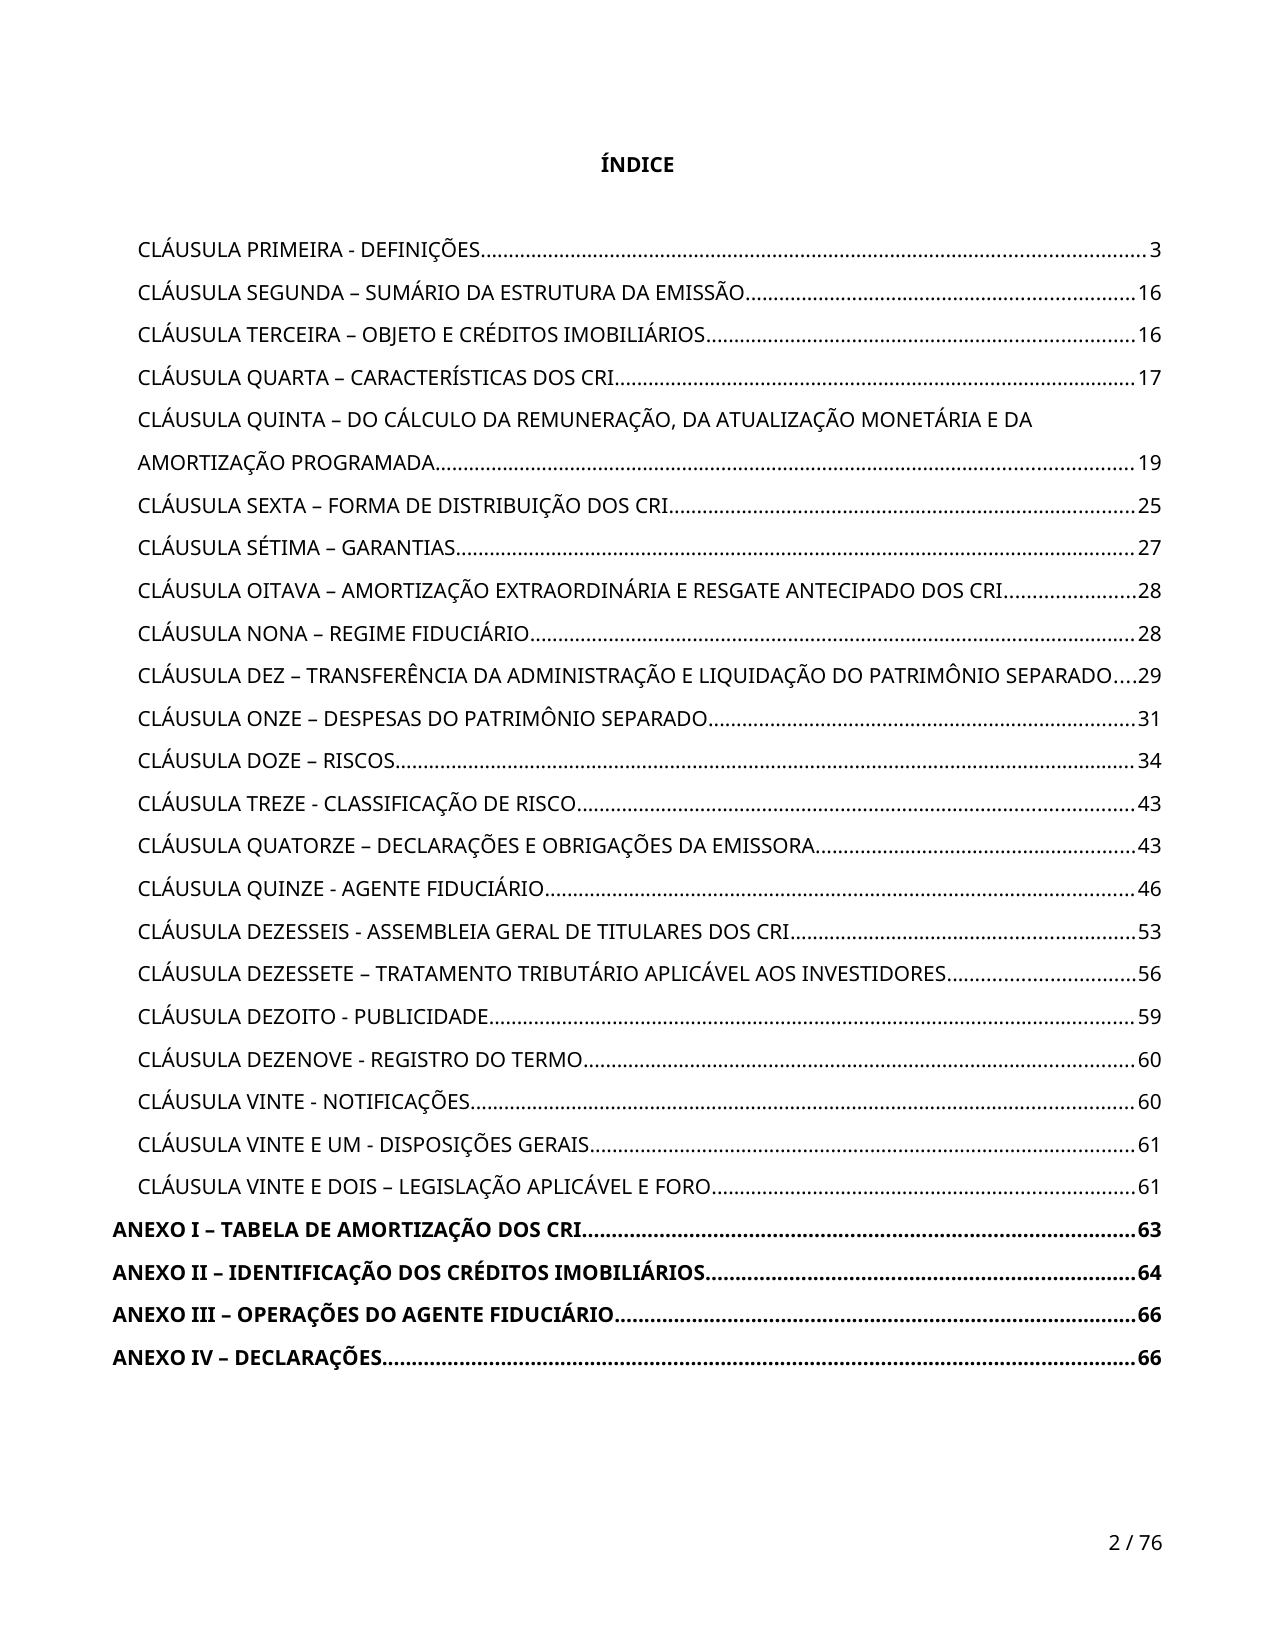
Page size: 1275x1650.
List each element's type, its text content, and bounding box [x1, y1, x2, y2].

text CLÁUSULA SEGUNDA – SUMÁRIO DA ESTRUTURA DA EMISSÃO 16 [137, 278, 1162, 306]
text CLÁUSULA SEXTA – FORMA DE DISTRIBUIÇÃO DOS CRI 25 [137, 491, 1162, 519]
text CLÁUSULA PRIMEIRA - DEFINIÇÕES 3 [137, 235, 1162, 264]
text CLÁUSULA DEZ – TRANSFERÊNCIA DA ADMINISTRAÇÃO E LIQUIDAÇÃO DO PATRIMÔNIO SEPARADO 29 [137, 661, 1162, 690]
text CLÁUSULA QUINZE - AGENTE FIDUCIÁRIO 46 [137, 874, 1162, 903]
text CLÁUSULA QUARTA – CARACTERÍSTICAS DOS CRI 17 [137, 363, 1162, 391]
text CLÁUSULA DEZESSEIS - ASSEMBLEIA GERAL DE TITULARES DOS CRI 53 [137, 917, 1162, 945]
text CLÁUSULA SÉTIMA – GARANTIAS 27 [137, 533, 1162, 562]
text ÍNDICE [112, 150, 1162, 178]
text CLÁUSULA ONZE – DESPESAS DO PATRIMÔNIO SEPARADO 31 [137, 704, 1162, 732]
text CLÁUSULA QUINTA – DO CÁLCULO DA REMUNERAÇÃO, DA ATUALIZAÇÃO MONETÁRIA E DA AMORTIZAÇÃO PROGRAMADA 19 [137, 406, 1162, 477]
text ANEXO III – OPERAÇÕES DO AGENTE FIDUCIÁRIO 66 [112, 1300, 1162, 1329]
text CLÁUSULA VINTE - NOTIFICAÇÕES 60 [137, 1087, 1162, 1116]
text CLÁUSULA DEZESSETE – TRATAMENTO TRIBUTÁRIO APLICÁVEL AOS INVESTIDORES 56 [137, 959, 1162, 988]
text CLÁUSULA QUATORZE – DECLARAÇÕES E OBRIGAÇÕES DA EMISSORA 43 [137, 832, 1162, 860]
text CLÁUSULA NONA – REGIME FIDUCIÁRIO 28 [137, 619, 1162, 647]
text CLÁUSULA VINTE E UM - DISPOSIÇÕES GERAIS 61 [137, 1130, 1162, 1158]
text CLÁUSULA OITAVA – AMORTIZAÇÃO EXTRAORDINÁRIA E RESGATE ANTECIPADO DOS CRI 28 [137, 576, 1162, 604]
text CLÁUSULA DOZE – RISCOS 34 [137, 746, 1162, 775]
text CLÁUSULA DEZOITO - PUBLICIDADE 59 [137, 1002, 1162, 1031]
text CLÁUSULA TERCEIRA – OBJETO E CRÉDITOS IMOBILIÁRIOS 16 [137, 320, 1162, 349]
text ANEXO II – IDENTIFICAÇÃO DOS CRÉDITOS IMOBILIÁRIOS 64 [112, 1258, 1162, 1286]
text CLÁUSULA TREZE - CLASSIFICAÇÃO DE RISCO 43 [137, 789, 1162, 817]
text ANEXO I – TABELA DE AMORTIZAÇÃO DOS CRI 63 [112, 1215, 1162, 1243]
text CLÁUSULA DEZENOVE - REGISTRO DO TERMO 60 [137, 1045, 1162, 1073]
text CLÁUSULA VINTE E DOIS – LEGISLAÇÃO APLICÁVEL E FORO 61 [137, 1172, 1162, 1201]
text ANEXO IV – DECLARAÇÕES 66 [112, 1343, 1162, 1371]
